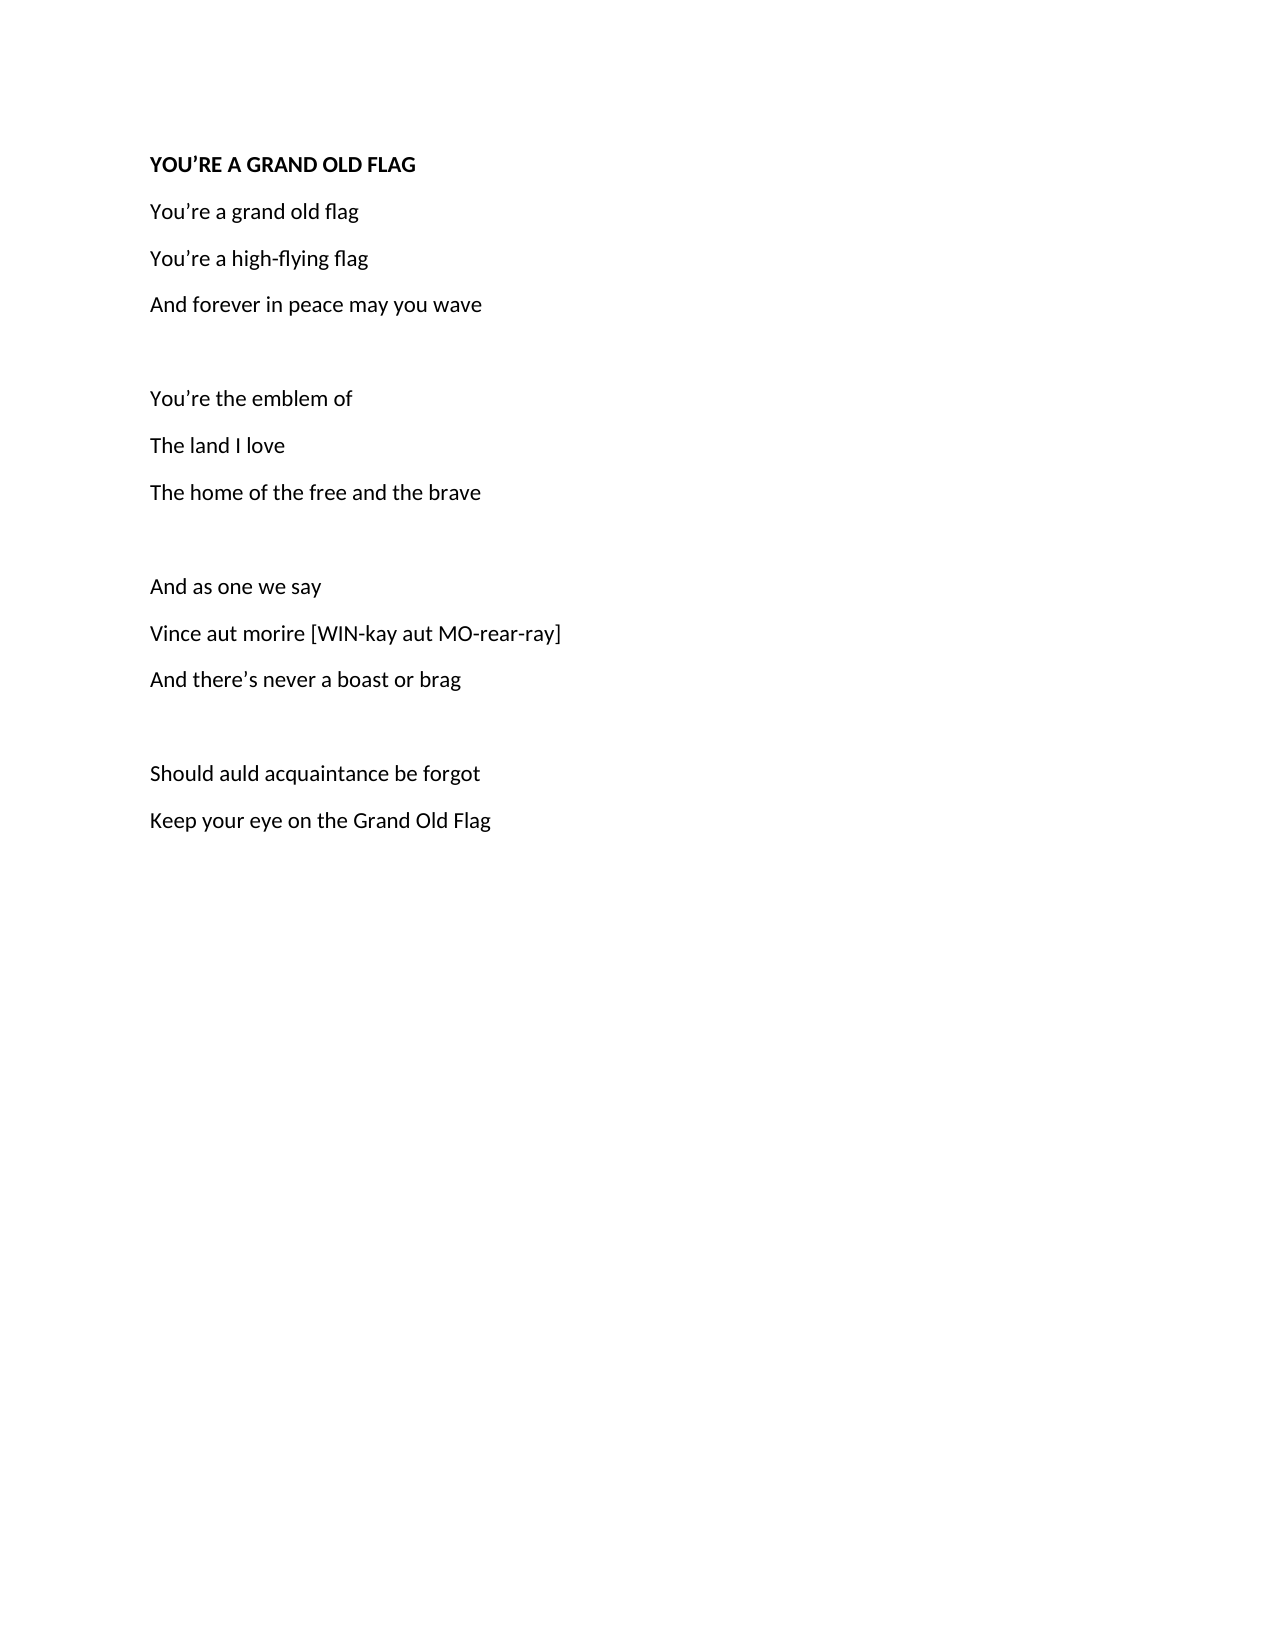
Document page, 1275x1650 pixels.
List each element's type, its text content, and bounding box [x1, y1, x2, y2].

text The home of the free and the brave [150, 478, 1125, 506]
text You’re the emblem of [150, 384, 1125, 412]
text YOU’RE A GRAND OLD FLAG [150, 150, 1125, 178]
text Should auld acquaintance be forgot [150, 759, 1125, 787]
text And forever in peace may you wave [150, 291, 1125, 319]
text You’re a grand old flag [150, 197, 1125, 225]
text You’re a high-flying flag [150, 244, 1125, 272]
text Keep your eye on the Grand Old Flag [150, 806, 1125, 834]
text And there’s never a boast or brag [150, 666, 1125, 694]
text Vince aut morire [WIN-kay aut MO-rear-ray] [150, 619, 1125, 647]
text The land I love [150, 431, 1125, 459]
text And as one we say [150, 572, 1125, 600]
